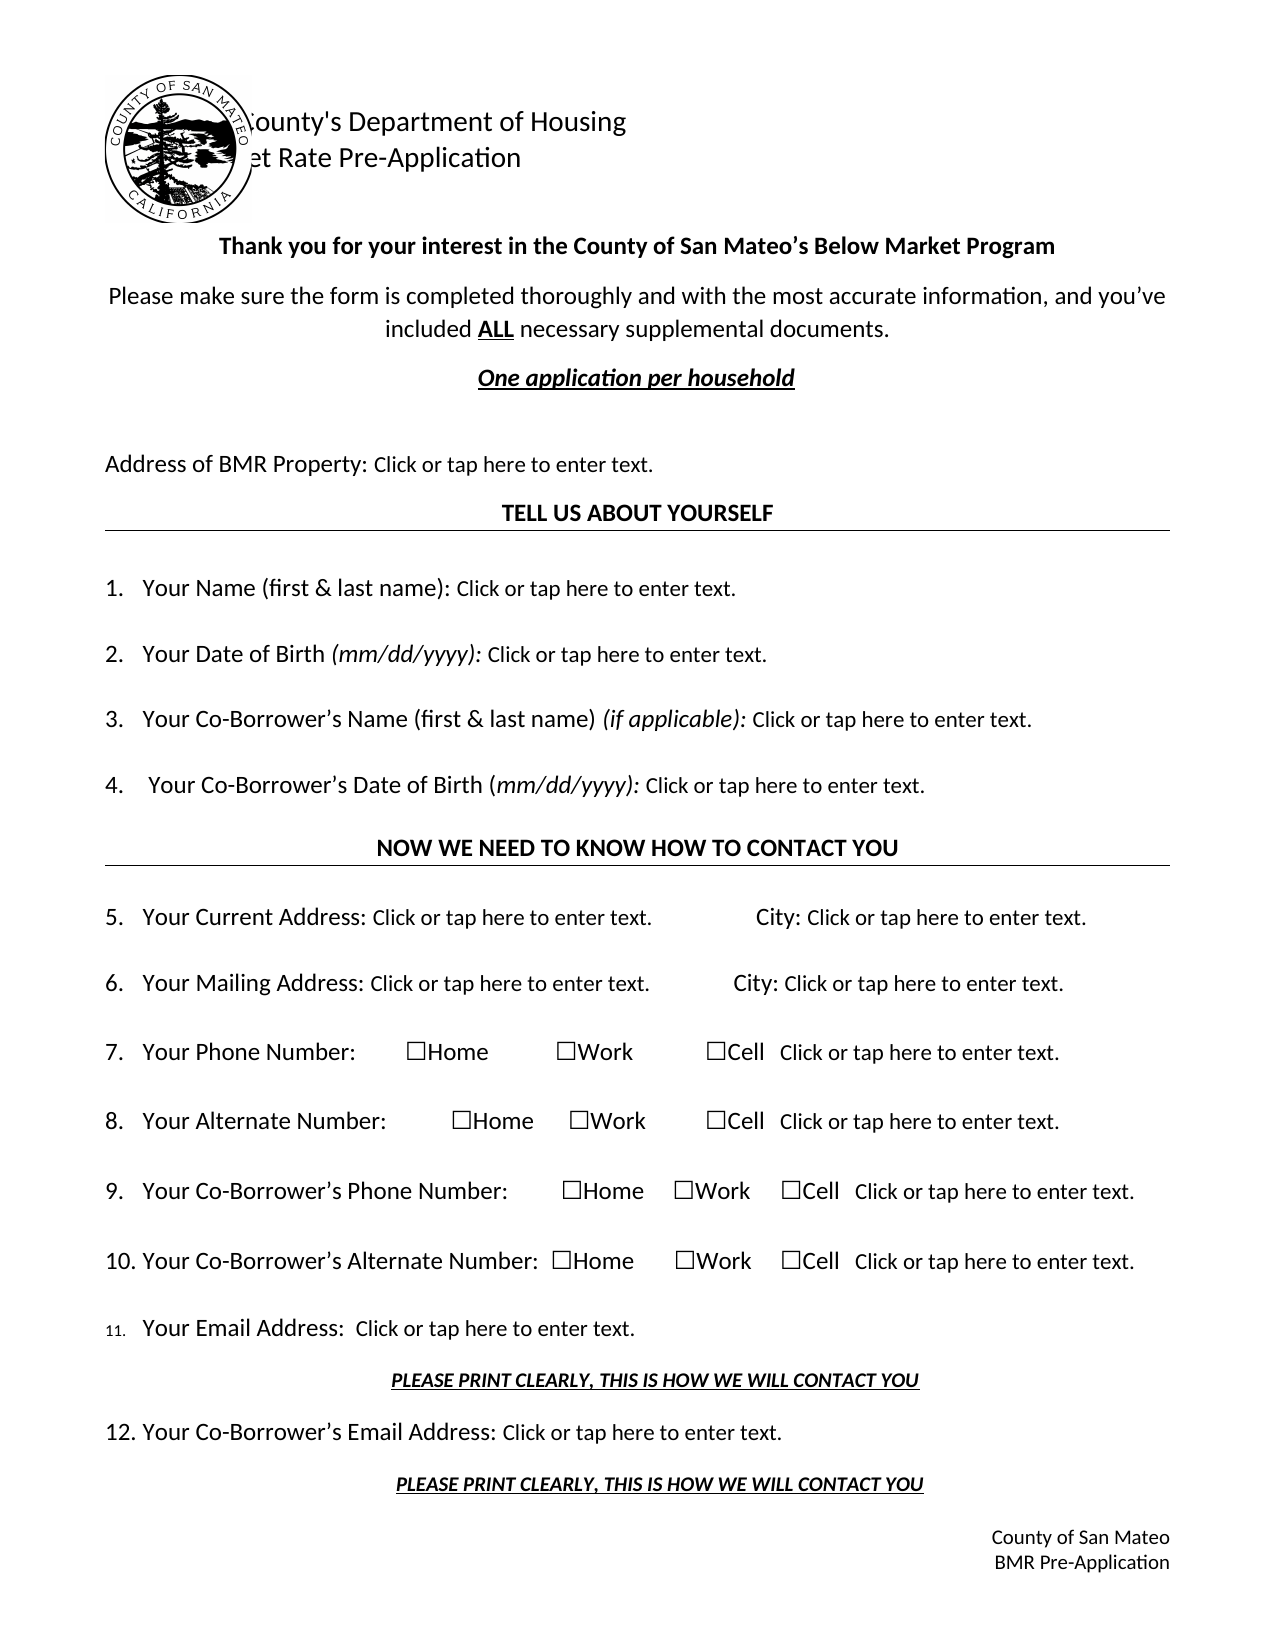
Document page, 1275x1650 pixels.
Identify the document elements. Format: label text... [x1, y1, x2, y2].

list Your Email Address: [105, 1312, 1170, 1342]
text TELL US ABOUT YOURSELF [105, 497, 1170, 530]
picture [104, 75, 252, 222]
list Your Current Address: City: [105, 902, 1170, 932]
list PLEASE PRINT CLEARLY, THIS IS HOW WE WILL CONTACT YOU [152, 1471, 1170, 1496]
list Your Co-Borrower’s Name (first & last name) (if applicable): [105, 704, 1170, 734]
list PLEASE PRINT CLEARLY, THIS IS HOW WE WILL CONTACT YOU [142, 1367, 1170, 1392]
list Your Co-Borrower’s Phone Number: Home Work Cell [105, 1173, 1170, 1207]
text Thank you for your interest in the County of San Mateo’s Below Market Program [105, 230, 1170, 261]
list Your Phone Number: Home Work Cell [105, 1033, 1170, 1067]
list Your Date of Birth (mm/dd/yyyy): [105, 638, 1170, 668]
list Your Co-Borrower’s Alternate Number: Home Work Cell [105, 1242, 1170, 1276]
list Your Co-Borrower’s Date of Birth (mm/dd/yyyy): [105, 769, 1170, 800]
list Your Co-Borrower’s Email Address: [105, 1416, 1170, 1447]
list Your Mailing Address: City: [105, 967, 1170, 998]
list Your Alternate Number: Home Work Cell [105, 1103, 1170, 1137]
text Address of BMR Property: [105, 448, 1170, 478]
text Please make sure the form is completed thoroughly and with the most accurate information, and you’ve included ALL necessary supplemental documents. [105, 280, 1170, 343]
text One application per household [105, 362, 1170, 393]
list NOW WE NEED TO KNOW HOW TO CONTACT YOU [105, 833, 1170, 865]
list Your Name (first & last name): [105, 572, 1170, 602]
